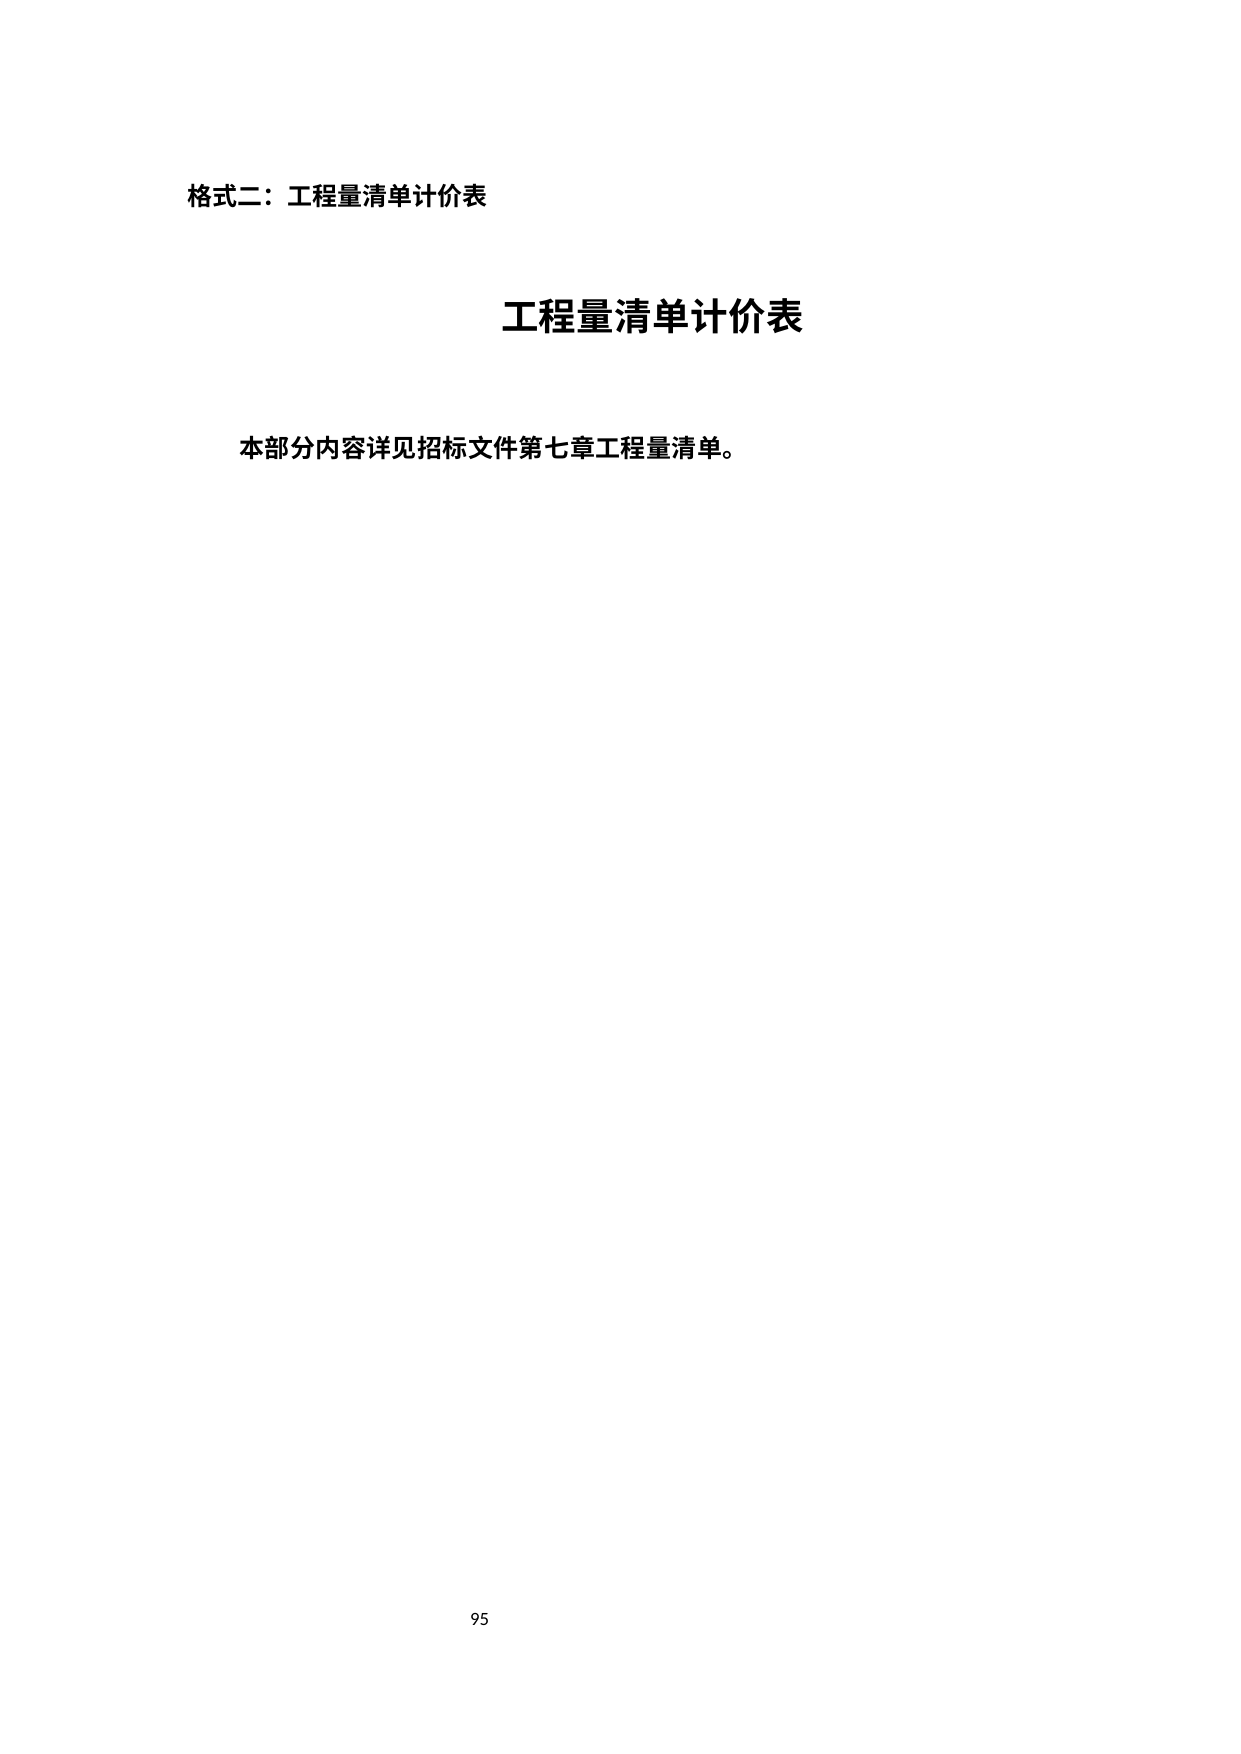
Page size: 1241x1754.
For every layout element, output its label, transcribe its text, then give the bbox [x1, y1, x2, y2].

text 本部分内容详见招标文件第七章工程量清单。 [187, 428, 1053, 464]
text 格式二：工程量清单计价表 [187, 162, 1053, 227]
text 工程量清单计价表 [187, 287, 1053, 341]
